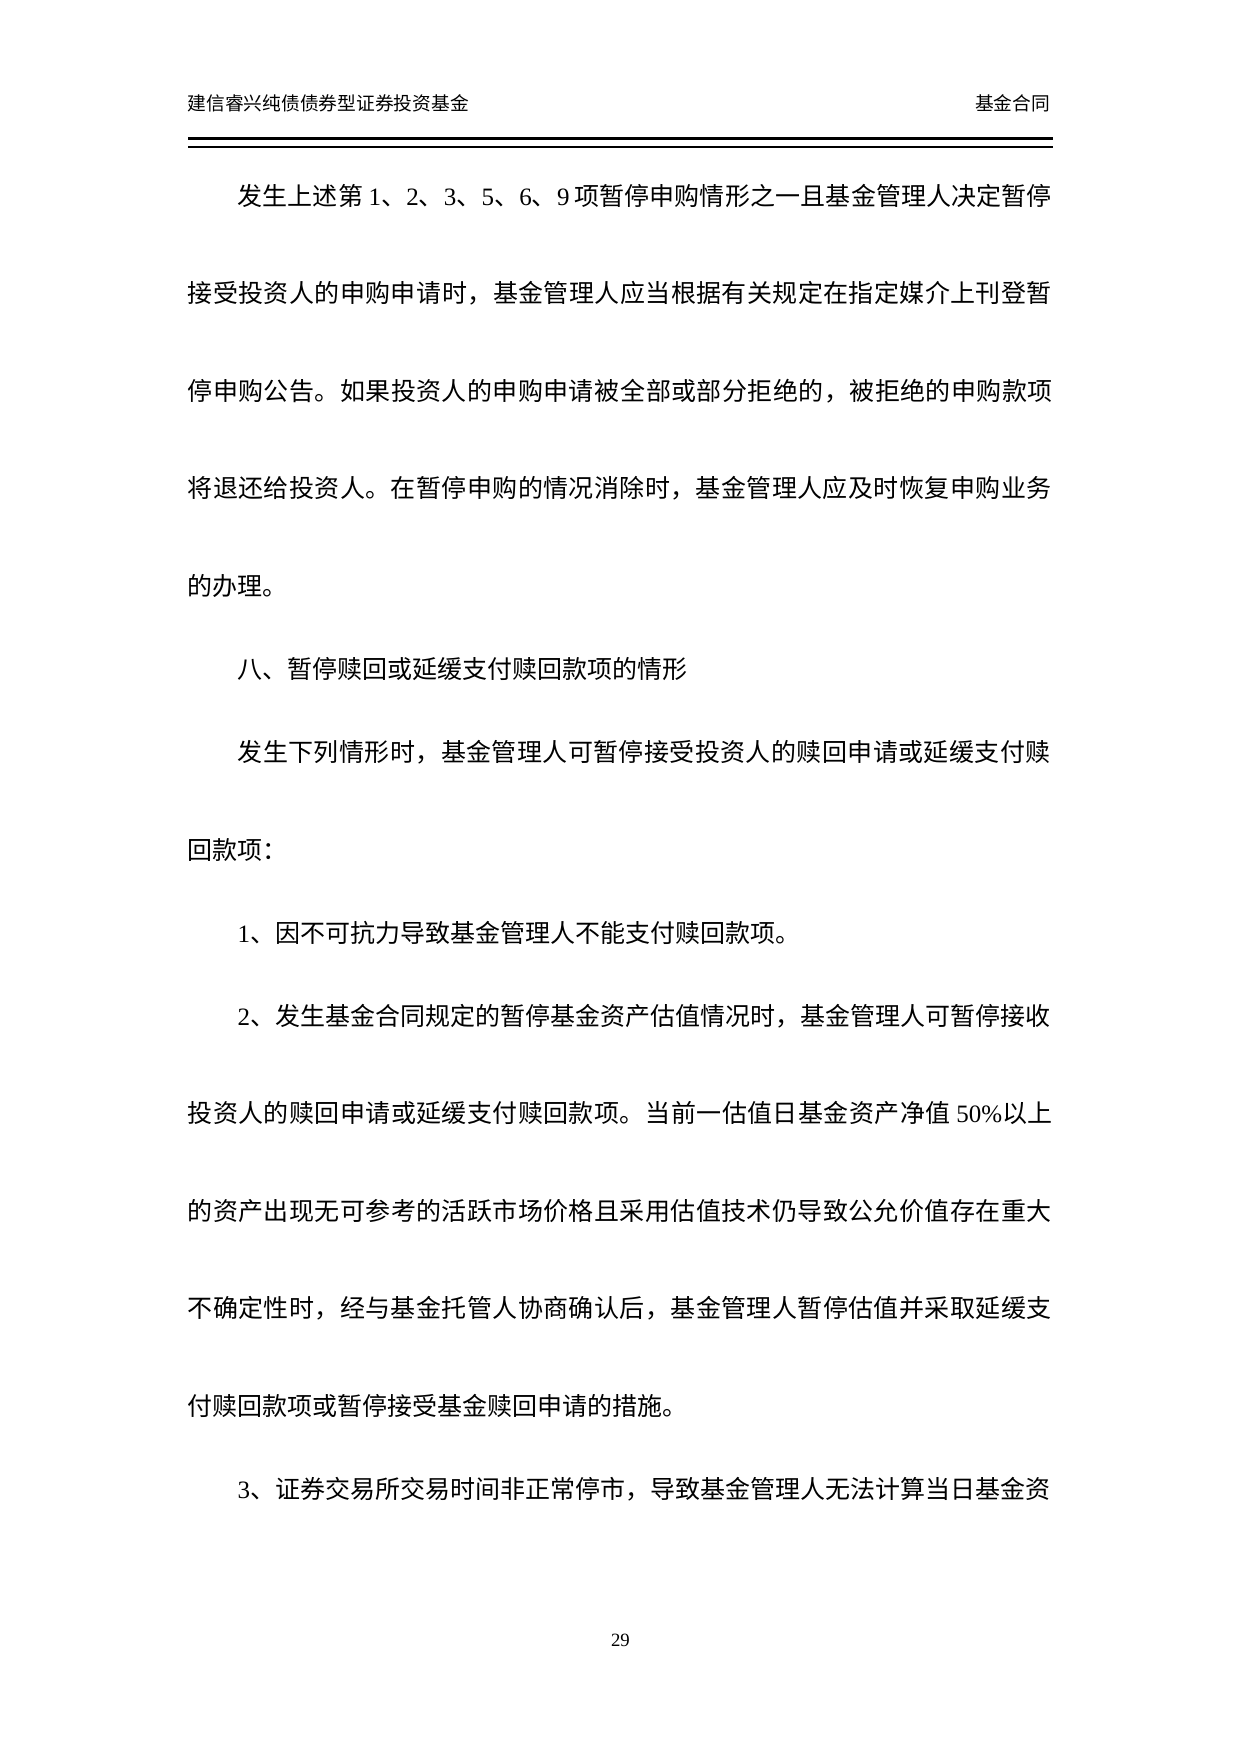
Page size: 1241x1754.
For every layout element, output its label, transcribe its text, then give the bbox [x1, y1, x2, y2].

text 1、因不可抗力导致基金管理人不能支付赎回款项。 [187, 899, 1053, 964]
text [187, 1455, 1053, 1520]
text 发生上述第1、2、3、5、6、9项暂停申购情形之一且基金管理人决定暂停接受投资人的申购申请时，基金管理人应当根据有关规定在指定媒介上刊登暂停申购公告。如果投资人的申购申请被全部或部分拒绝的，被拒绝的申购款项将退还给投资人。在暂停申购的情况消除时，基金管理人应及时恢复申购业务的办理。 [187, 162, 1053, 617]
text 发生下列情形时，基金管理人可暂停接受投资人的赎回申请或延缓支付赎回款项： [187, 718, 1053, 881]
text 八、暂停赎回或延缓支付赎回款项的情形 [187, 635, 1053, 700]
text 2、发生基金合同规定的暂停基金资产估值情况时，基金管理人可暂停接收投资人的赎回申请或延缓支付赎回款项。当前一估值日基金资产净值50%以上的资产出现无可参考的活跃市场价格且采用估值技术仍导致公允价值存在重大不确定性时，经与基金托管人协商确认后，基金管理人暂停估值并采取延缓支付赎回款项或暂停接受基金赎回申请的措施。 [187, 982, 1053, 1437]
